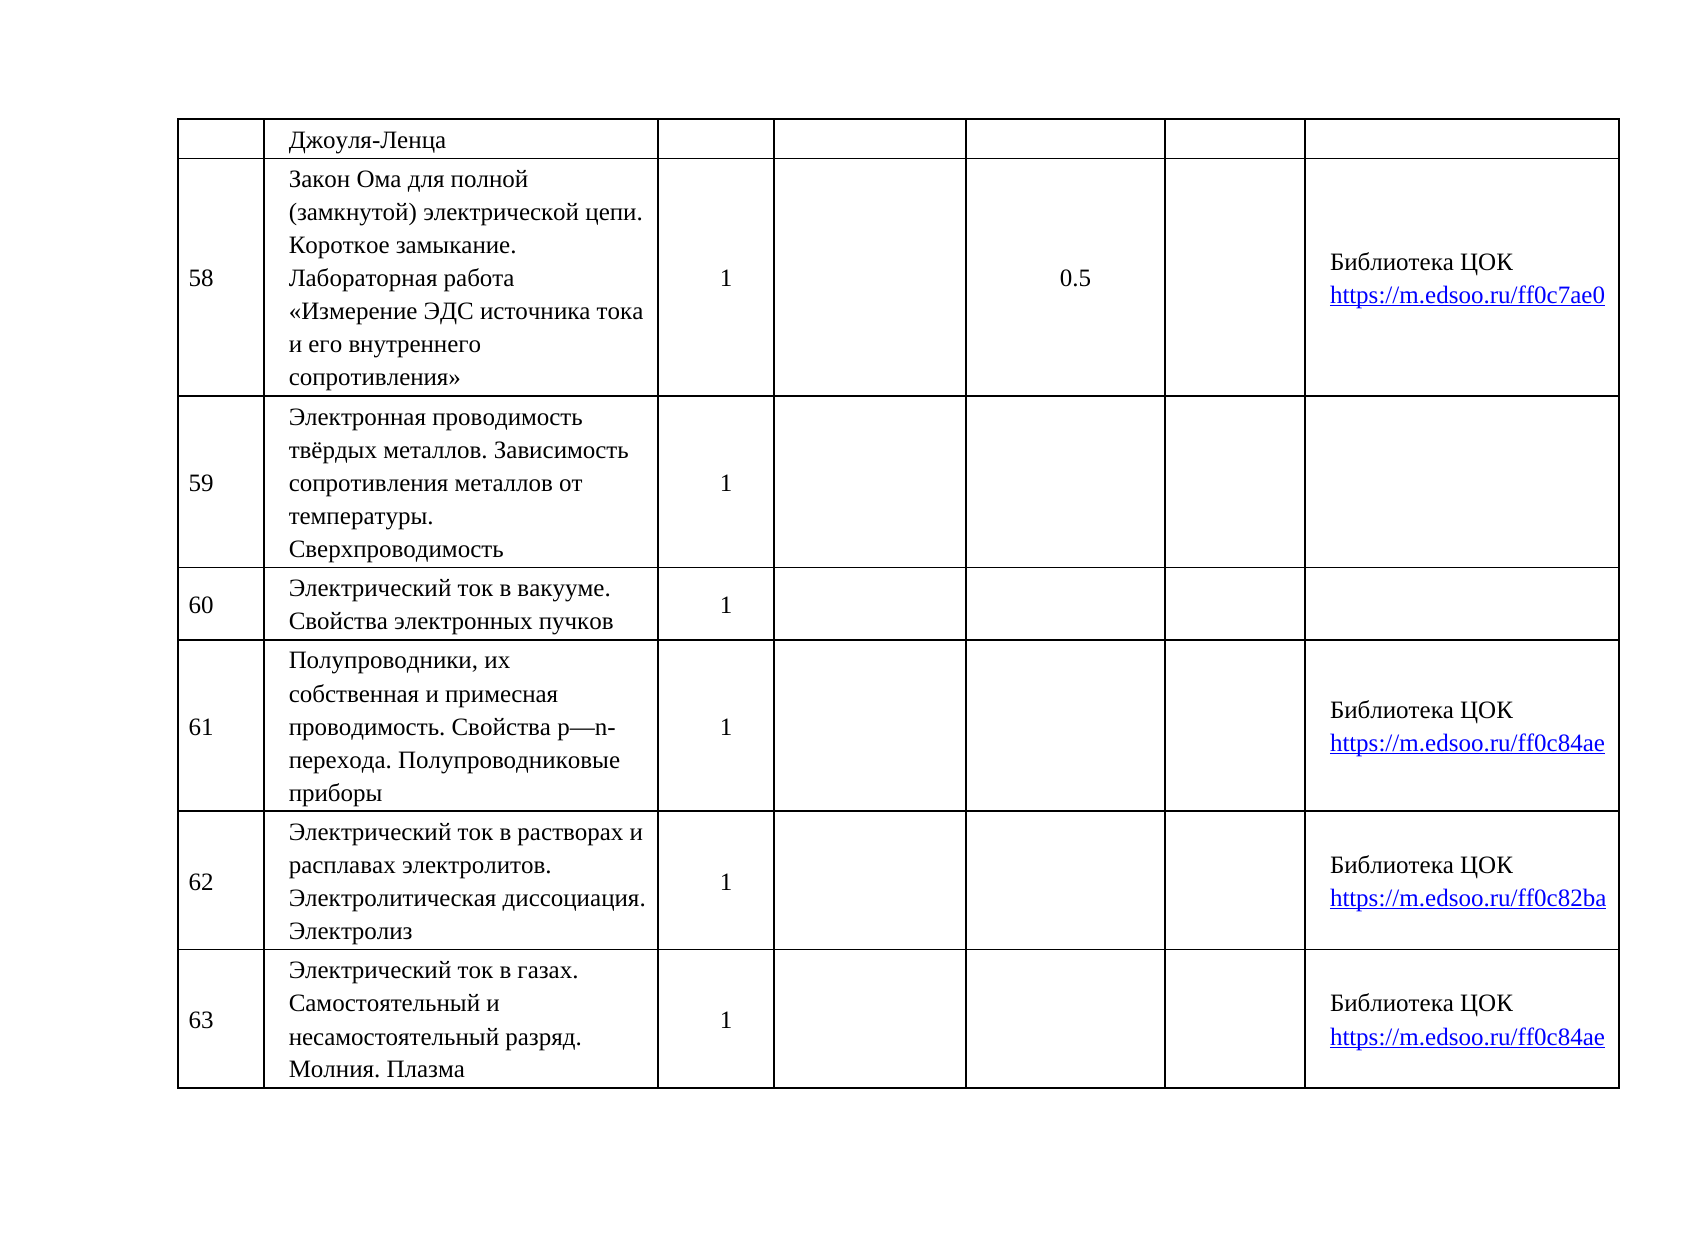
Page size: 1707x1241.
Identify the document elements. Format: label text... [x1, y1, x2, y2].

table_cell 61 [179, 641, 263, 810]
table_cell [967, 641, 1164, 810]
table_cell 60 [179, 568, 263, 639]
table_cell 1 [659, 812, 773, 949]
table_cell Библиотека ЦОК https://m.edsoo.ru/ff0c7ae0 [1306, 159, 1618, 395]
table_cell Электрический ток в газах. Самостоятельный и несамостоятельный разряд. Молния. Плазма [265, 950, 657, 1087]
table_cell Библиотека ЦОК https://m.edsoo.ru/ff0c84ae [1306, 950, 1618, 1087]
table_cell 1 [659, 159, 773, 395]
table_cell [775, 120, 965, 157]
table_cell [265, 120, 657, 157]
table_cell 63 [179, 950, 263, 1087]
table_cell Электрический ток в вакууме. Свойства электронных пучков [265, 568, 657, 639]
table_cell [967, 120, 1164, 157]
table_cell Электронная проводимость твёрдых металлов. Зависимость сопротивления металлов от температуры. Сверхпроводимость [265, 397, 657, 566]
table_cell 62 [179, 812, 263, 949]
table_cell [775, 397, 965, 566]
table_cell 57 [179, 120, 263, 157]
table_cell [775, 641, 965, 810]
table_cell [1306, 120, 1618, 157]
table_cell Библиотека ЦОК https://m.edsoo.ru/ff0c84ae [1306, 641, 1618, 810]
table_cell [1166, 159, 1304, 395]
table_cell [1166, 568, 1304, 639]
table_cell [775, 950, 965, 1087]
table_cell [967, 568, 1164, 639]
table_cell [775, 568, 965, 639]
table_cell 1 [659, 568, 773, 639]
table_cell [1306, 568, 1618, 639]
table_cell 1 [659, 950, 773, 1087]
table_cell [1166, 950, 1304, 1087]
table_cell Электрический ток в растворах и расплавах электролитов. Электролитическая диссоциация. Электролиз [265, 812, 657, 949]
table_cell [967, 397, 1164, 566]
table_cell 1 [659, 120, 773, 157]
table_cell [1166, 120, 1304, 157]
table_cell [775, 812, 965, 949]
table_cell [775, 159, 965, 395]
table_cell [1166, 641, 1304, 810]
table_cell [967, 950, 1164, 1087]
table_cell [1306, 397, 1618, 566]
table_cell 1 [659, 397, 773, 566]
table_cell 58 [179, 159, 263, 395]
table_cell 0.5 [967, 159, 1164, 395]
table_cell [1166, 812, 1304, 949]
table_cell Полупроводники, их собственная и примесная проводимость. Свойства p—n-перехода. Полупроводниковые приборы [265, 641, 657, 810]
table_cell 1 [659, 641, 773, 810]
table_cell [1166, 397, 1304, 566]
table_cell Закон Ома для полной (замкнутой) электрической цепи. Короткое замыкание. Лабораторная работа «Измерение ЭДС источника тока и его внутреннего сопротивления» [265, 159, 657, 395]
table_cell Библиотека ЦОК https://m.edsoo.ru/ff0c82ba [1306, 812, 1618, 949]
table_cell [967, 812, 1164, 949]
table_cell 59 [179, 397, 263, 566]
